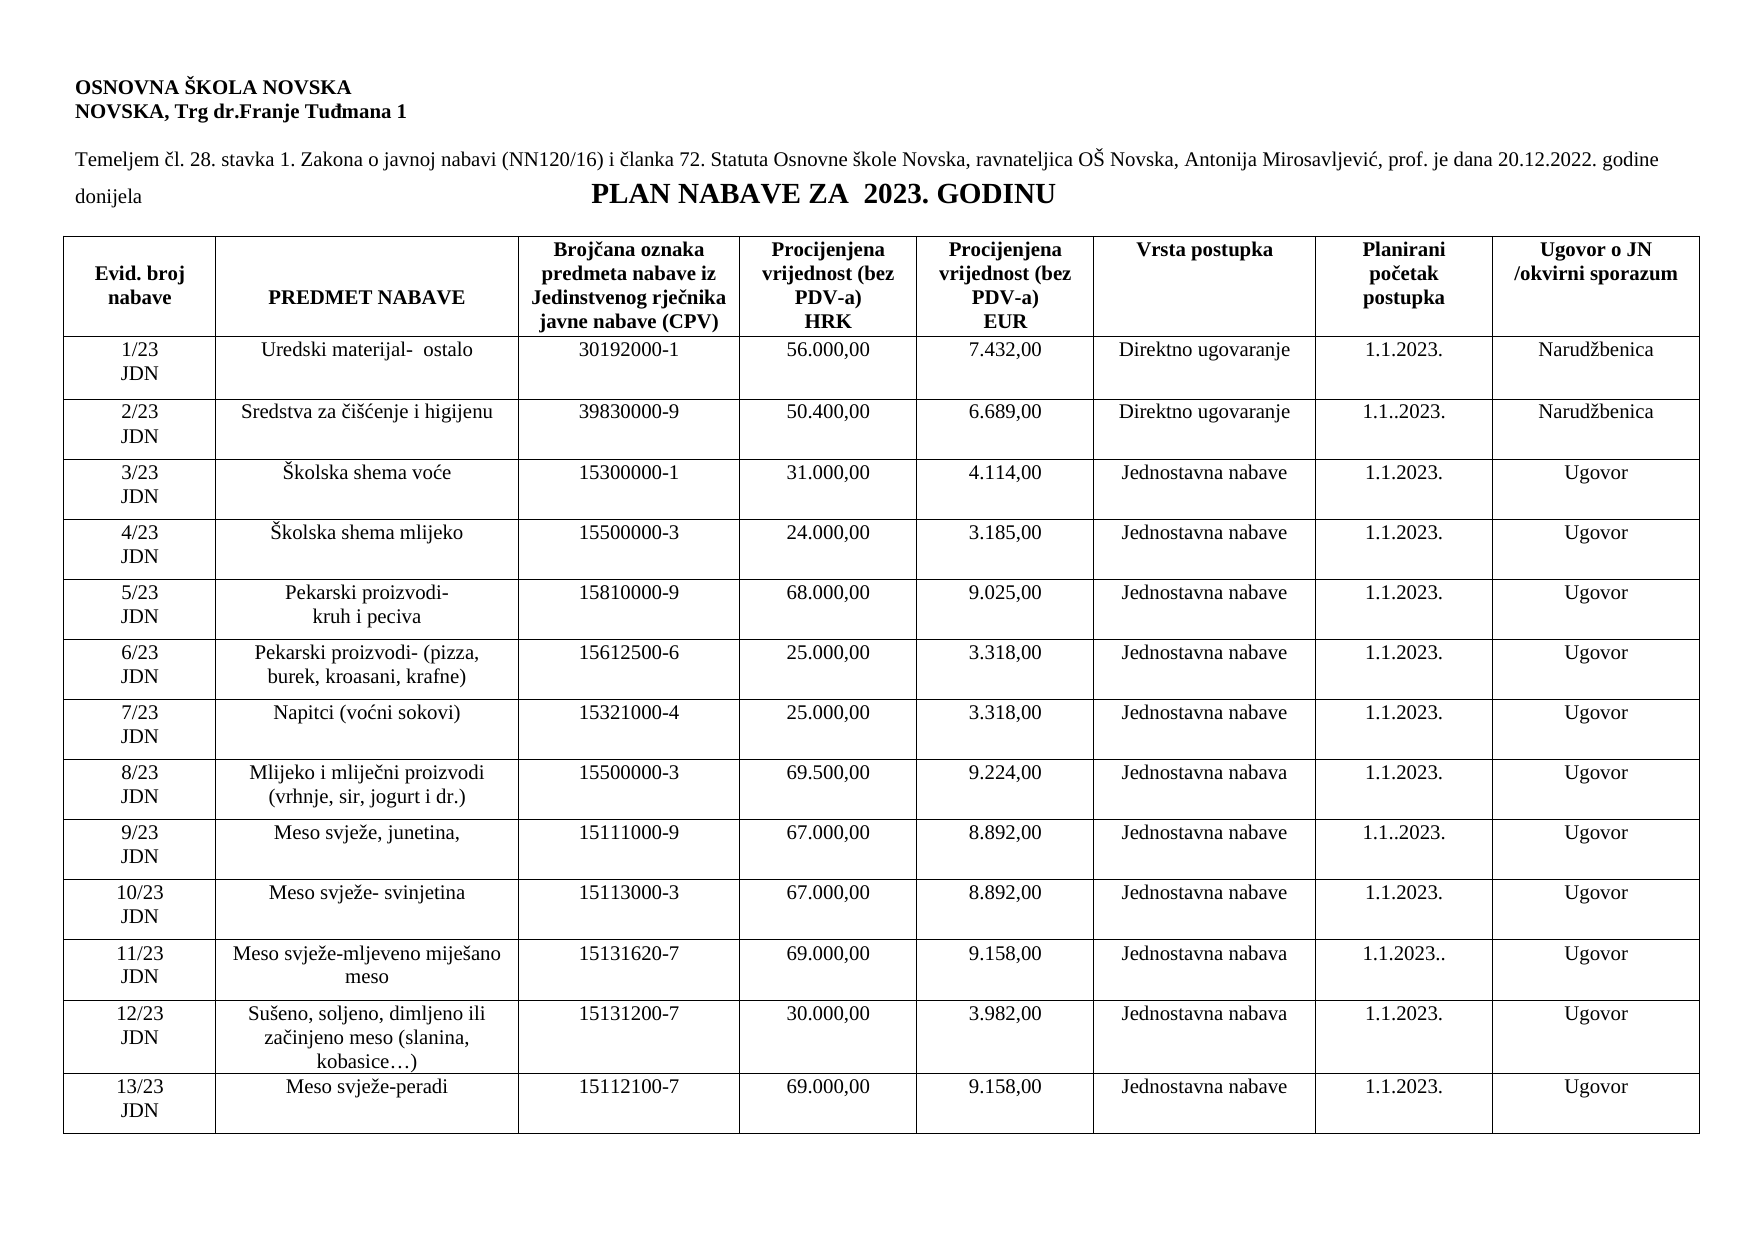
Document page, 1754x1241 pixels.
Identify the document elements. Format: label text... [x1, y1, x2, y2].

table_cell Sredstva za čišćenje i higijenu [216, 400, 518, 458]
table_cell Jednostavna nabava [1094, 940, 1315, 999]
table_cell 9.025,00 [917, 580, 1093, 639]
table_cell 1.1.2023. [1316, 1074, 1492, 1133]
table_cell 11/23 JDN [64, 940, 215, 999]
table_cell 15612500-6 [519, 640, 739, 699]
table_cell Napitci (voćni sokovi) [216, 700, 518, 759]
table_header Procijenjena vrijednost (bez PDV-a) EUR [917, 237, 1093, 336]
table_cell Ugovor [1493, 880, 1699, 939]
table_cell 8/23 JDN [64, 760, 215, 819]
table_cell Pekarski proizvodi- (pizza, burek, kroasani, krafne) [216, 640, 518, 699]
table_cell 1.1.2023. [1316, 460, 1492, 519]
table_cell Ugovor [1493, 640, 1699, 699]
table_cell 15500000-3 [519, 760, 739, 819]
table_cell 3/23 JDN [64, 460, 215, 519]
table_cell 9.158,00 [917, 1074, 1093, 1133]
table_cell Direktno ugovaranje [1094, 400, 1315, 458]
table_cell 15300000-1 [519, 460, 739, 519]
table_cell 1.1.2023. [1316, 640, 1492, 699]
table_cell Jednostavna nabava [1094, 1001, 1315, 1073]
table_cell 8.892,00 [917, 820, 1093, 879]
table_cell 1.1..2023. [1316, 820, 1492, 879]
table_cell 3.982,00 [917, 1001, 1093, 1073]
table_cell 1.1.2023. [1316, 337, 1492, 398]
table_cell Jednostavna nabava [1094, 760, 1315, 819]
table_cell 9.158,00 [917, 940, 1093, 999]
table_cell 50.400,00 [740, 400, 916, 458]
table_cell 25.000,00 [740, 700, 916, 759]
text NOVSKA, Trg dr.Franje Tuđmana 1 [75, 99, 1679, 123]
table_cell Ugovor [1493, 460, 1699, 519]
table_cell 1.1.2023. [1316, 880, 1492, 939]
text Temeljem čl. 28. stavka 1. Zakona o javnoj nabavi (NN120/16) i članka 72. Statuta Osnovne škole Novska, ravnateljica OŠ Novska, Antonija Mirosavljević, prof. je dana 20.12.2022. godine donijela PLAN NABAVE ZA 2023. GODINU [75, 147, 1679, 210]
table_cell Školska shema voće [216, 460, 518, 519]
table_cell 15500000-3 [519, 520, 739, 579]
table_cell Ugovor [1493, 1074, 1699, 1133]
table_cell 12/23 JDN [64, 1001, 215, 1073]
table_cell Jednostavna nabave [1094, 460, 1315, 519]
table_cell 15113000-3 [519, 880, 739, 939]
table_cell 10/23 JDN [64, 880, 215, 939]
table_header Vrsta postupka [1094, 237, 1315, 336]
table_cell 1/23 JDN [64, 337, 215, 398]
table_cell Školska shema mlijeko [216, 520, 518, 579]
table_cell 9.224,00 [917, 760, 1093, 819]
table_cell Ugovor [1493, 820, 1699, 879]
table_cell 15111000-9 [519, 820, 739, 879]
table_cell Jednostavna nabave [1094, 580, 1315, 639]
table_cell Jednostavna nabave [1094, 1074, 1315, 1133]
table_cell 69.000,00 [740, 1074, 916, 1133]
table_header Brojčana oznaka predmeta nabave iz Jedinstvenog rječnika javne nabave (CPV) [519, 237, 739, 336]
table_cell 15112100-7 [519, 1074, 739, 1133]
table_cell Sušeno, soljeno, dimljeno ili začinjeno meso (slanina, kobasice…) [216, 1001, 518, 1073]
table_cell Meso svježe, junetina, [216, 820, 518, 879]
table_cell 1.1.2023. [1316, 760, 1492, 819]
table_cell 8.892,00 [917, 880, 1093, 939]
table_cell Narudžbenica [1493, 400, 1699, 458]
table_cell Jednostavna nabave [1094, 520, 1315, 579]
table_cell Direktno ugovaranje [1094, 337, 1315, 398]
table_cell Jednostavna nabave [1094, 880, 1315, 939]
text OSNOVNA ŠKOLA NOVSKA [75, 75, 1679, 99]
table_cell 1.1..2023. [1316, 400, 1492, 458]
table_cell Jednostavna nabave [1094, 640, 1315, 699]
table_header Procijenjena vrijednost (bez PDV-a) HRK [740, 237, 916, 336]
table_cell 69.500,00 [740, 760, 916, 819]
table_cell 1.1.2023.. [1316, 940, 1492, 999]
table_cell 15810000-9 [519, 580, 739, 639]
table_cell 1.1.2023. [1316, 1001, 1492, 1073]
table_cell 4/23 JDN [64, 520, 215, 579]
table_cell Uredski materijal- ostalo [216, 337, 518, 398]
table_cell Jednostavna nabave [1094, 820, 1315, 879]
table_cell 30.000,00 [740, 1001, 916, 1073]
table_cell Ugovor [1493, 700, 1699, 759]
table_cell 3.185,00 [917, 520, 1093, 579]
table_cell Ugovor [1493, 520, 1699, 579]
table_cell Meso svježe-mljeveno miješano meso [216, 940, 518, 999]
table_cell 7.432,00 [917, 337, 1093, 398]
table_cell Pekarski proizvodi- kruh i peciva [216, 580, 518, 639]
table_header Planirani početak postupka [1316, 237, 1492, 336]
table_cell Ugovor [1493, 1001, 1699, 1073]
table_cell 3.318,00 [917, 700, 1093, 759]
table_cell 67.000,00 [740, 880, 916, 939]
table_cell Ugovor [1493, 760, 1699, 819]
table_cell Meso svježe-peradi [216, 1074, 518, 1133]
table_cell 68.000,00 [740, 580, 916, 639]
table_cell 56.000,00 [740, 337, 916, 398]
table_cell Ugovor [1493, 940, 1699, 999]
table_cell 15131200-7 [519, 1001, 739, 1073]
table_cell 6/23 JDN [64, 640, 215, 699]
table_cell 7/23 JDN [64, 700, 215, 759]
table_cell Meso svježe- svinjetina [216, 880, 518, 939]
table_cell 67.000,00 [740, 820, 916, 879]
table_header PREDMET NABAVE [216, 237, 518, 336]
table_header Ugovor o JN /okvirni sporazum [1493, 237, 1699, 336]
table_cell 30192000-1 [519, 337, 739, 398]
table_cell Jednostavna nabave [1094, 700, 1315, 759]
table_cell Narudžbenica [1493, 337, 1699, 398]
table_cell 13/23 JDN [64, 1074, 215, 1133]
table_cell 15321000-4 [519, 700, 739, 759]
table_cell 3.318,00 [917, 640, 1093, 699]
table_cell 6.689,00 [917, 400, 1093, 458]
table_cell 69.000,00 [740, 940, 916, 999]
table_cell Mlijeko i mliječni proizvodi (vrhnje, sir, jogurt i dr.) [216, 760, 518, 819]
table_cell 39830000-9 [519, 400, 739, 458]
table_cell 5/23 JDN [64, 580, 215, 639]
table_cell 1.1.2023. [1316, 520, 1492, 579]
table_cell 24.000,00 [740, 520, 916, 579]
table_cell 31.000,00 [740, 460, 916, 519]
table_cell 2/23 JDN [64, 400, 215, 458]
table_cell 1.1.2023. [1316, 700, 1492, 759]
table_cell 25.000,00 [740, 640, 916, 699]
table_cell 15131620-7 [519, 940, 739, 999]
table_header Evid. broj nabave [64, 237, 215, 336]
table_cell 4.114,00 [917, 460, 1093, 519]
table_cell 9/23 JDN [64, 820, 215, 879]
table_cell Ugovor [1493, 580, 1699, 639]
table_cell 1.1.2023. [1316, 580, 1492, 639]
